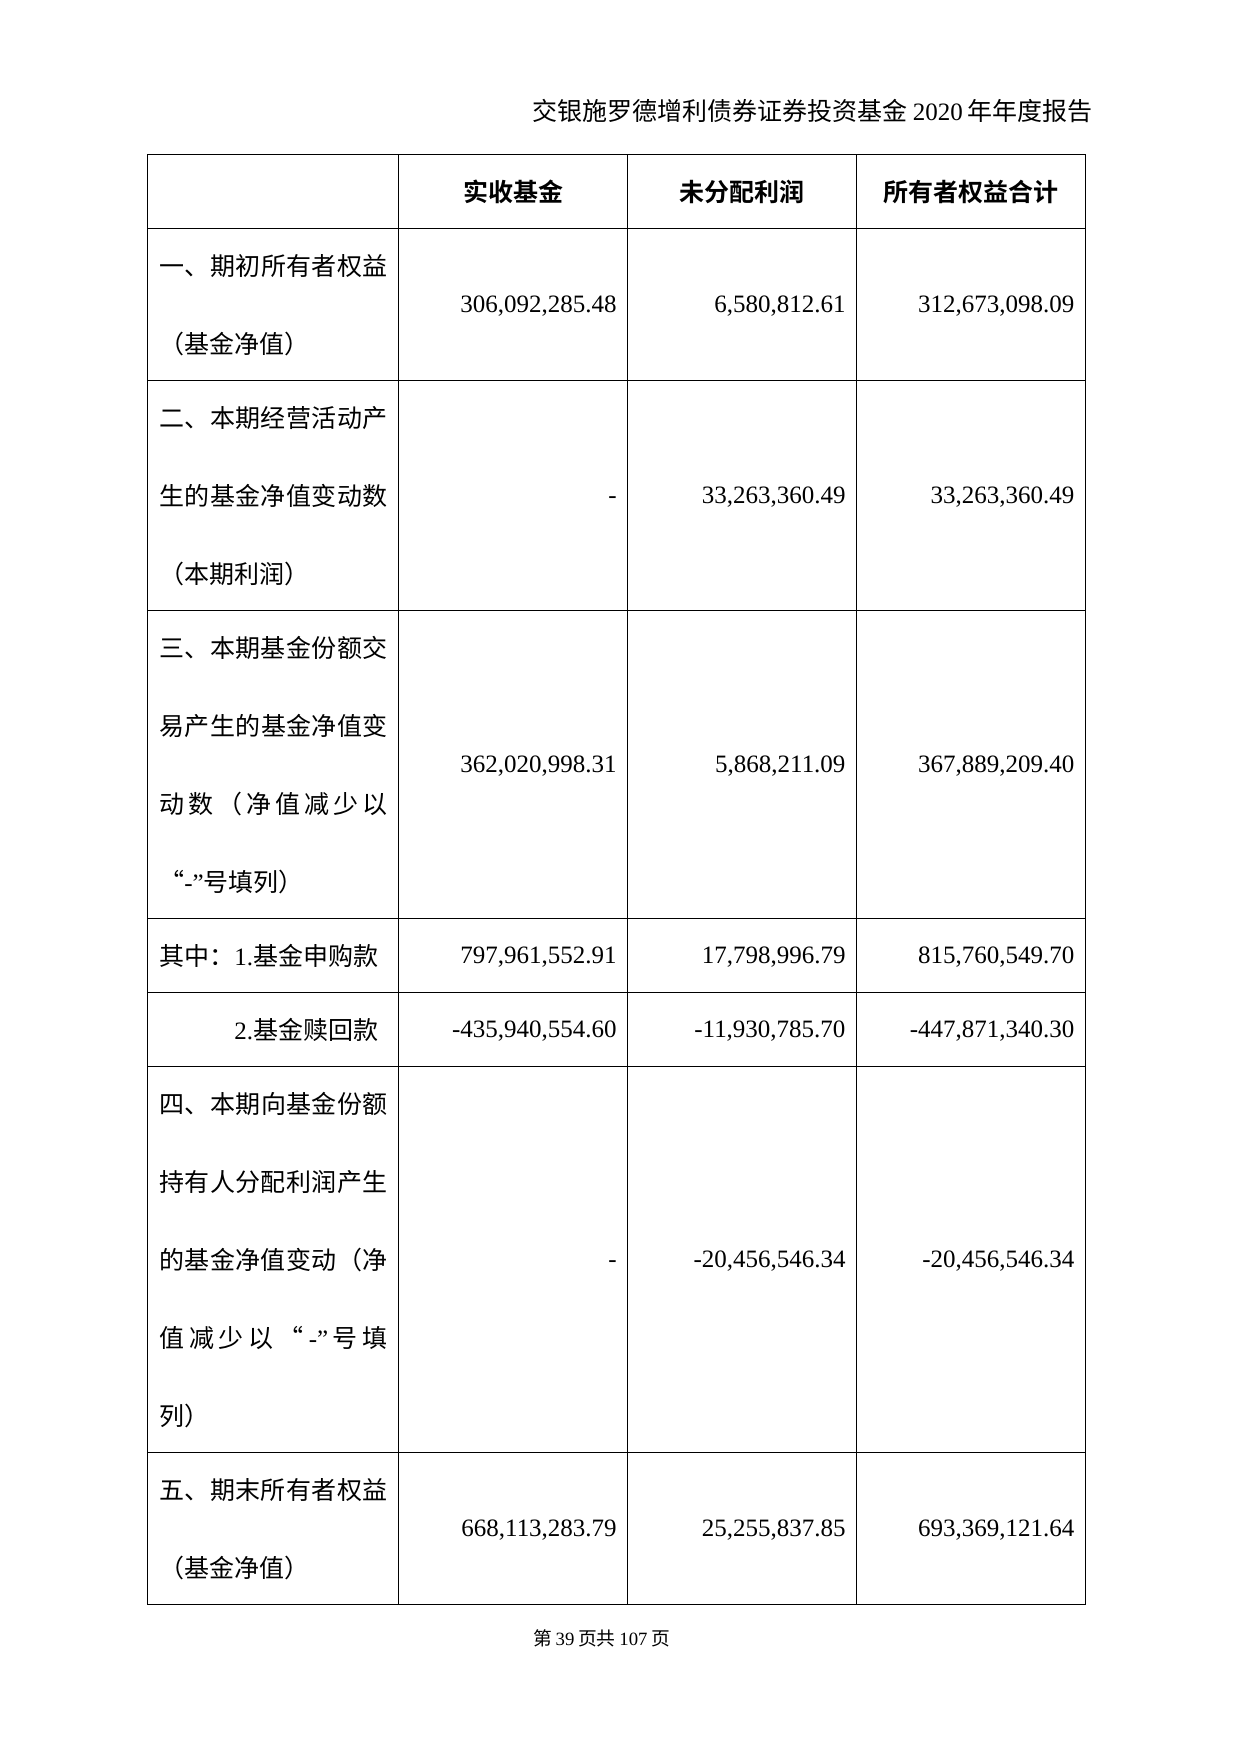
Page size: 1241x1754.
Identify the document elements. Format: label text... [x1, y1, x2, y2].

table_cell 5,868,211.09 [628, 611, 856, 918]
table_cell 797,961,552.91 [399, 919, 627, 992]
table_cell 所有者权益合计 [857, 155, 1085, 228]
table_cell - [399, 1067, 627, 1452]
table_cell 6,580,812.61 [628, 229, 856, 380]
table_cell 2.基金赎回款 [148, 993, 398, 1066]
table_cell 实收基金 [399, 155, 627, 228]
table_cell - [399, 381, 627, 610]
table_cell -447,871,340.30 [857, 993, 1085, 1066]
table_cell 四、本期向基金份额持有人分配利润产生的基金净值变动（净值减少以“-”号填列） [148, 1067, 398, 1452]
table_cell 367,889,209.40 [857, 611, 1085, 918]
table_cell 一、期初所有者权益（基金净值） [148, 229, 398, 380]
table_cell 815,760,549.70 [857, 919, 1085, 992]
table_cell 五、期末所有者权益（基金净值） [148, 1453, 398, 1604]
table_cell 33,263,360.49 [857, 381, 1085, 610]
table_cell -20,456,546.34 [628, 1067, 856, 1452]
table_cell -435,940,554.60 [399, 993, 627, 1066]
table_cell 312,673,098.09 [857, 229, 1085, 380]
table_cell 未分配利润 [628, 155, 856, 228]
table_cell 项目 [148, 155, 398, 228]
table_cell 二、本期经营活动产生的基金净值变动数（本期利润） [148, 381, 398, 610]
table_cell 693,369,121.64 [857, 1453, 1085, 1604]
table_cell 三、本期基金份额交易产生的基金净值变动数（净值减少以“-”号填列） [148, 611, 398, 918]
table_cell -11,930,785.70 [628, 993, 856, 1066]
table_cell 362,020,998.31 [399, 611, 627, 918]
table_cell 其中：1.基金申购款 [148, 919, 398, 992]
table_cell 25,255,837.85 [628, 1453, 856, 1604]
table_cell 306,092,285.48 [399, 229, 627, 380]
table_cell 668,113,283.79 [399, 1453, 627, 1604]
table_cell -20,456,546.34 [857, 1067, 1085, 1452]
table_cell 33,263,360.49 [628, 381, 856, 610]
table_cell 17,798,996.79 [628, 919, 856, 992]
